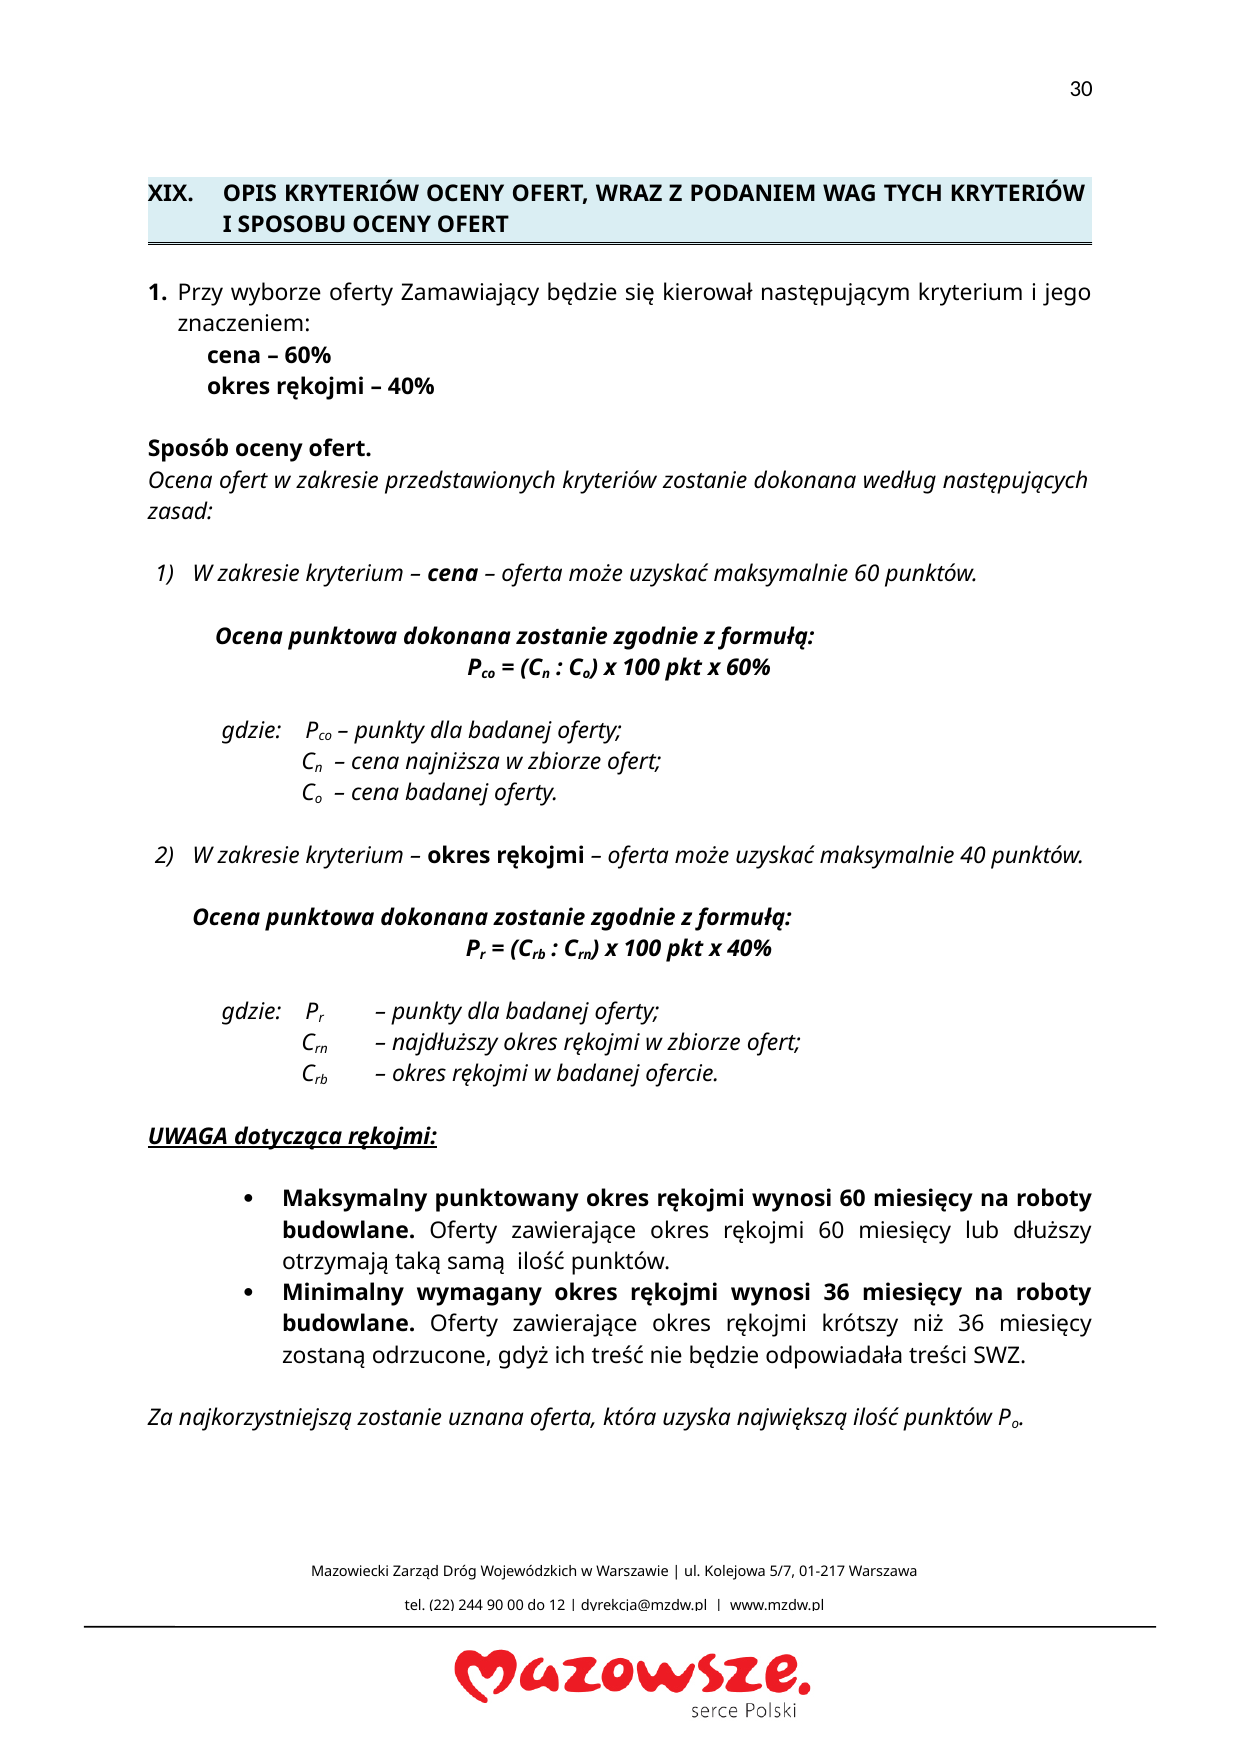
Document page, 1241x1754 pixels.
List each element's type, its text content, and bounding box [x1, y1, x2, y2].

text Cn – cena najniższa w zbiorze ofert; [221, 745, 1092, 776]
list Minimalny wymagany okres rękojmi wynosi 36 miesięcy na roboty budowlane. Oferty zawierające okres rękojmi krótszy niż 36 miesięcy zostaną odrzucone, gdyż ich treść nie będzie odpowiadała treści SWZ. [244, 1276, 1092, 1370]
text Sposób oceny ofert. [148, 432, 1092, 464]
text Za najkorzystniejszą zostanie uznana oferta, która uzyska największą ilość punktów Po. [148, 1401, 1092, 1432]
list OPIS KRYTERIÓW OCENY OFERT, WRAZ Z PODANIEM WAG TYCH KRYTERIÓW I SPOSOBU OCENY OFERT [148, 177, 1092, 242]
text gdzie: Pco – punkty dla badanej oferty; [148, 714, 1092, 745]
text Ocena ofert w zakresie przedstawionych kryteriów zostanie dokonana według następujących zasad: [148, 464, 1092, 526]
list Maksymalny punktowany okres rękojmi wynosi 60 miesięcy na roboty budowlane. Oferty zawierające okres rękojmi 60 miesięcy lub dłuższy otrzymają taką samą ilość punktów. [244, 1182, 1092, 1276]
text Pco = (Cn : Co) x 100 pkt x 60% [148, 651, 1092, 682]
text UWAGA dotycząca rękojmi: [148, 1120, 1092, 1151]
text Crn – najdłuższy okres rękojmi w zbiorze ofert; [221, 1026, 1092, 1057]
text Crb – okres rękojmi w badanej ofercie. [221, 1057, 1092, 1089]
list W zakresie kryterium – okres rękojmi – oferta może uzyskać maksymalnie 40 punktów. [154, 839, 1092, 870]
text Ocena punktowa dokonana zostanie zgodnie z formułą: [148, 901, 1092, 932]
text cena – 60% [207, 339, 1092, 370]
text Pr = (Crb : Crn) x 100 pkt x 40% [148, 932, 1092, 964]
text Co – cena badanej oferty. [221, 776, 1092, 807]
text Ocena punktowa dokonana zostanie zgodnie z formułą: [148, 620, 1092, 651]
list Przy wyborze oferty Zamawiający będzie się kierował następującym kryterium i jego znaczeniem: [148, 276, 1092, 339]
text gdzie: Pr – punkty dla badanej oferty; [148, 995, 1092, 1026]
text okres rękojmi – 40% [207, 370, 1092, 401]
picture [0, 1608, 1241, 1754]
list W zakresie kryterium – cena – oferta może uzyskać maksymalnie 60 punktów. [154, 557, 1092, 589]
